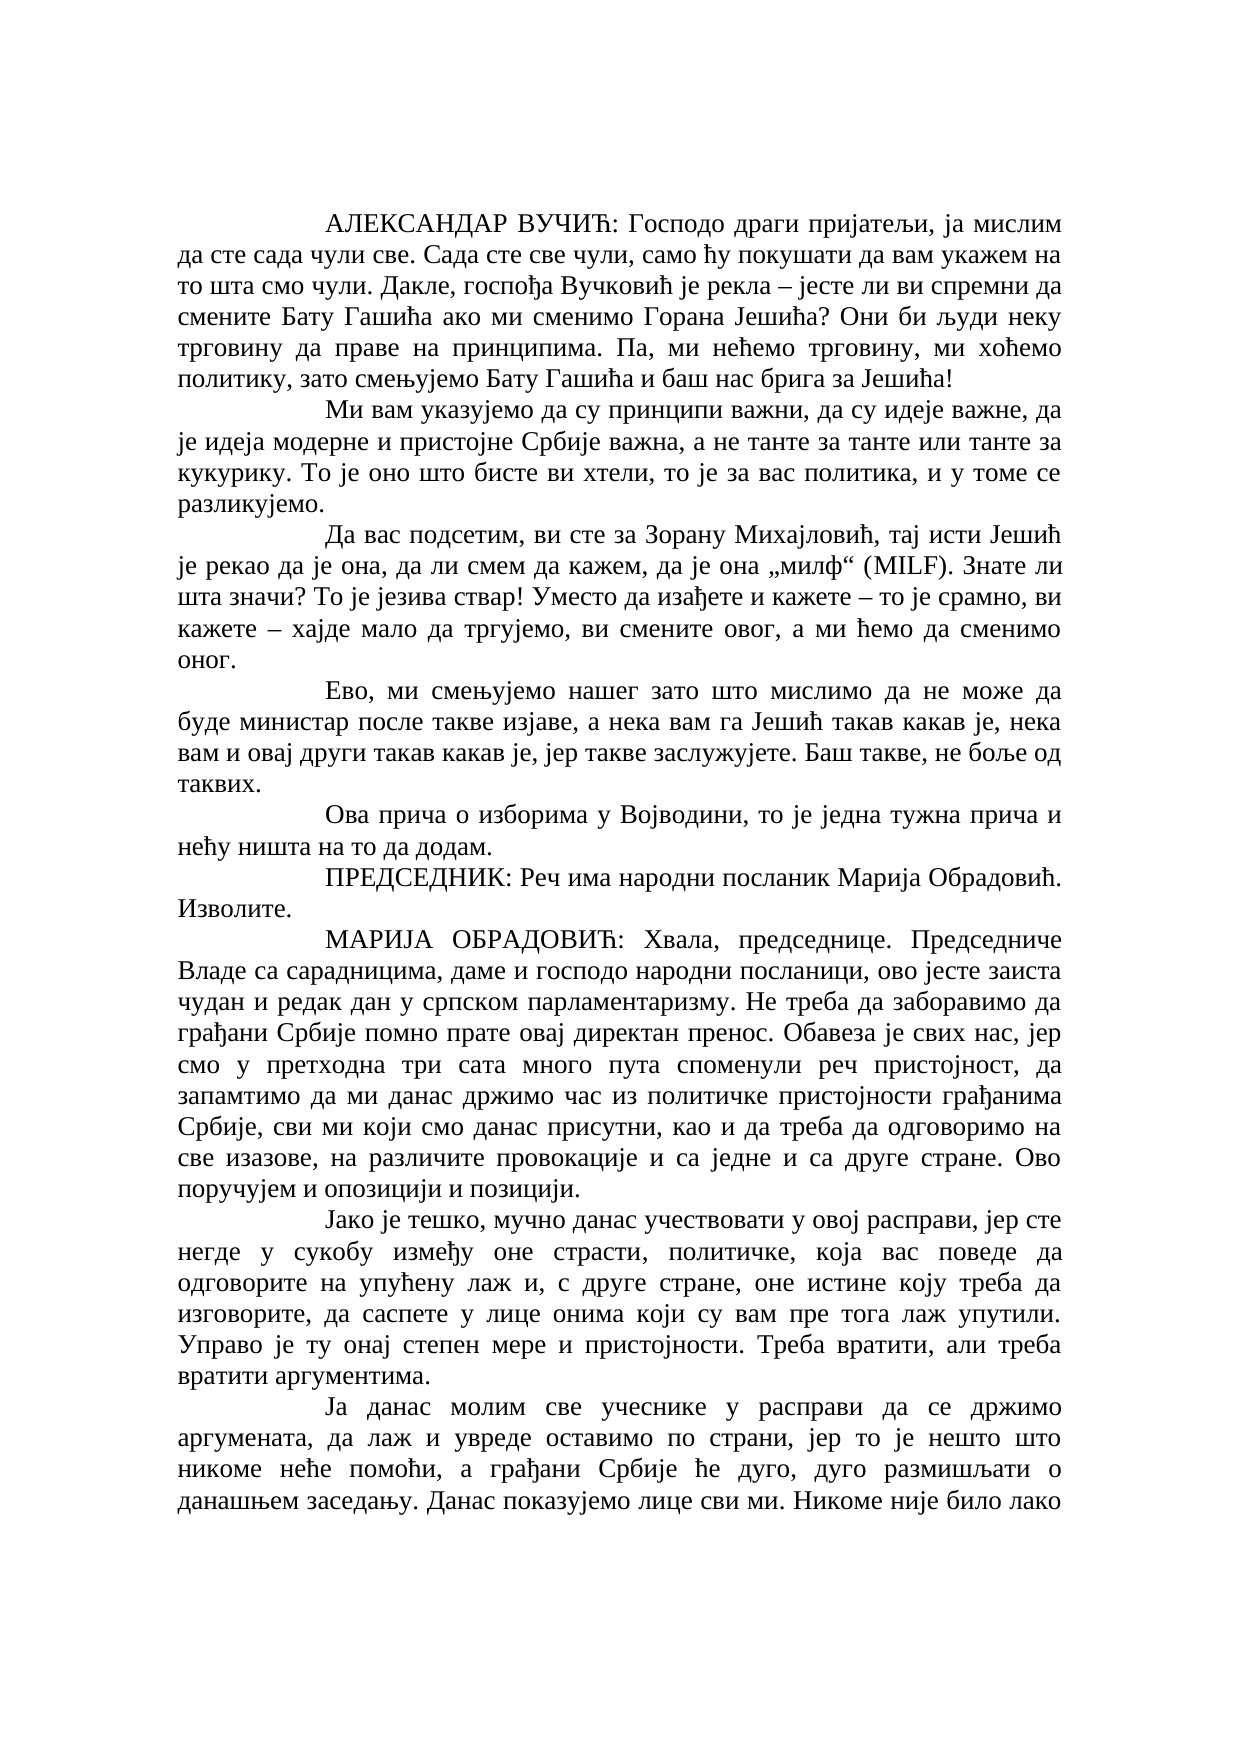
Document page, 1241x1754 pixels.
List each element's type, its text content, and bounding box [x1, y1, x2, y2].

text Ево, ми смењујемо нашег зато што мислимо да не може да буде министар после такве изјаве, а нека вам га Јешић такав какав је, нека вам и овај други такав какав је, јер такве заслужујете. Баш такве, не боље од таквих. [177, 674, 1063, 798]
text ПРЕДСЕДНИК: Реч има народни посланик Марија Обрадовић. Изволите. [177, 861, 1063, 923]
text Да вас подсетим, ви сте за Зорану Михајловић, тај исти Јешић је рекао да је она, да ли смем да кажем, да је она „милф“ (MILF). Знате ли шта значи? То је језива ствар! Уместо да изађете и кажете – то је срамно, ви кажете – хајде мало да тргујемо, ви смените овог, а ми ћемо да сменимо оног. [177, 518, 1063, 674]
text Јако је тешко, мучно данас учествовати у овој расправи, јер сте негде у сукобу између оне страсти, политичке, која вас поведе да одговорите на упућену лаж и, с друге стране, оне истине коју треба да изговорите, да саспете у лице онима који су вам пре тога лаж упутили. Управо је ту онај степен мере и пристојности. Треба вратити, али треба вратити аргументима. [177, 1203, 1063, 1390]
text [177, 1390, 1063, 1515]
text Ми вам указујемо да су принципи важни, да су идеје важне, да је идеја модерне и пристојне Србије важна, а не танте за танте или танте за кукурику. То је оно што бисте ви хтели, то је за вас политика, и у томе се разликујемо. [177, 394, 1063, 518]
text Ова прича о изборима у Војводини, то је једна тужна прича и нећу ништа на то да додам. [177, 798, 1063, 861]
text АЛЕКСАНДАР ВУЧИЋ: Господо драги пријатељи, ја мислим да сте сада чули све. Сада сте све чули, само ћу покушати да вам укажем на то шта смо чули. Дакле, госпођа Вучковић је рекла – јесте ли ви спремни да смените Бату Гашића ако ми сменимо Горана Јешића? Они би људи неку трговину да праве на принципима. Па, ми нећемо трговину, ми хоћемо политику, зато смењујемо Бату Гашића и баш нас брига за Јешића! [177, 207, 1063, 394]
text МАРИЈА ОБРАДОВИЋ: Хвала, председнице. Председниче Владе са сарадницима, даме и господо народни посланици, ово јесте заиста чудан и редак дан у српском парламентаризму. Не треба да заборавимо да грађани Србије помно прате овај директан пренос. Обавеза је свих нас, јер смо у претходна три сата много пута споменули реч пристојност, да запамтимо да ми данас држимо час из политичке пристојности грађанима Србије, сви ми који смо данас присутни, као и да треба да одговоримо на све изазове, на различите провокације и са једне и са друге стране. Ово поручујем и опозицији и позицији. [177, 923, 1063, 1203]
